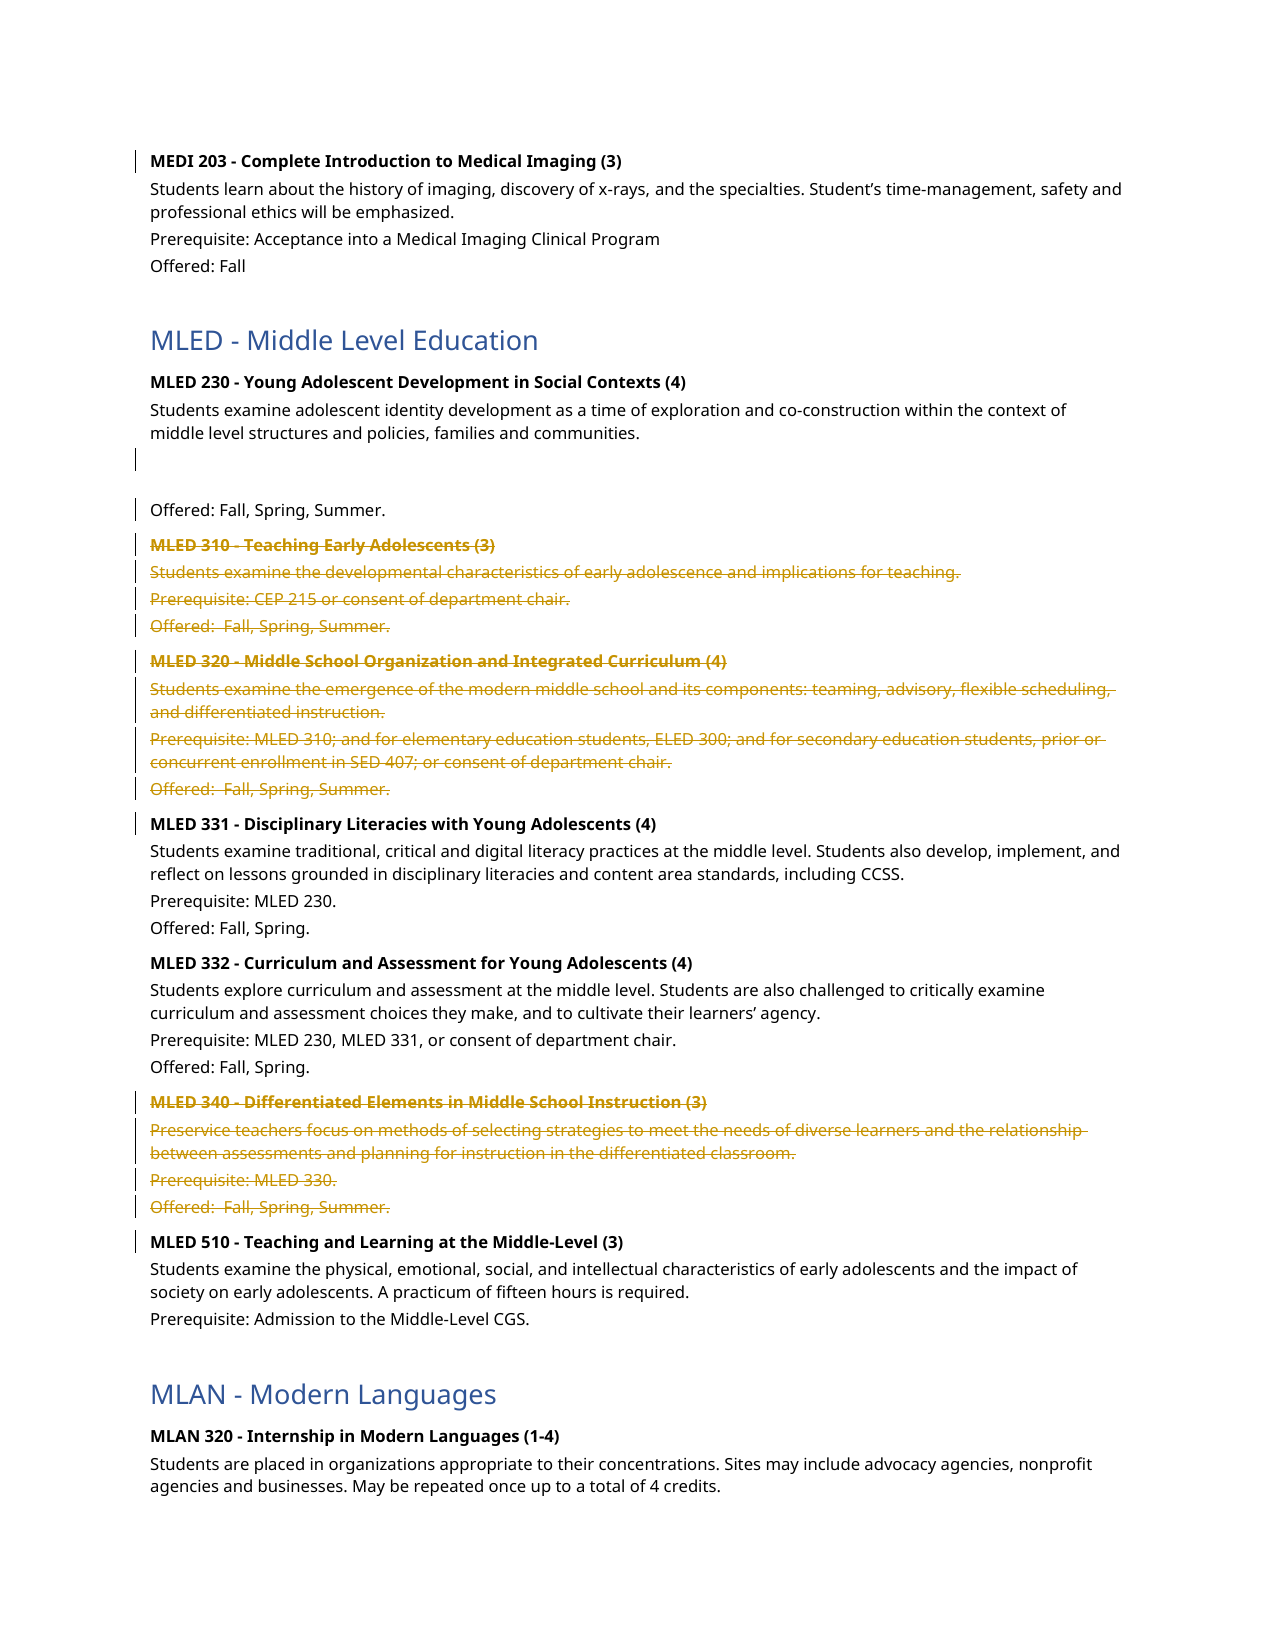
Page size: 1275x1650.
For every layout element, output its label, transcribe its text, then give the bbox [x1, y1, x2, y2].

text Prerequisite: Acceptance into a Medical Imaging Clinical Program [150, 227, 1125, 250]
text Prerequisite: Admission to the Middle-Level CGS. [150, 1307, 1125, 1330]
title MLED 510 - Teaching and Learning at the Middle-Level (3) [150, 1230, 1125, 1253]
title MLED 230 - Young Adolescent Development in Social Contexts (4) [150, 371, 1125, 394]
title MLED 332 - Curriculum and Assessment for Young Adolescents (4) [150, 952, 1125, 974]
text Students learn about the history of imaging, discovery of x-rays, and the specialties. Student’s time-management, safety and professional ethics will be emphasized. [150, 177, 1125, 223]
text Prerequisite: MLED 230, MLED 331, or consent of department chair. [150, 1028, 1125, 1051]
subtitle MLAN - Modern Languages [150, 1375, 1125, 1412]
text Offered: Fall [150, 254, 1125, 277]
text Students explore curriculum and assessment at the middle level. Students are also challenged to critically examine curriculum and assessment choices they make, and to cultivate their learners’ agency. [150, 978, 1125, 1024]
text Students examine traditional, critical and digital literacy practices at the middle level. Students also develop, implement, and reflect on lessons grounded in disciplinary literacies and content area standards, including CCSS. [150, 839, 1125, 885]
text Offered: Fall, Spring. [150, 1056, 1125, 1078]
text Students examine the physical, emotional, social, and intellectual characteristics of early adolescents and the impact of society on early adolescents. A practicum of fifteen hours is required. [150, 1257, 1125, 1303]
text Offered: Fall, Spring, Summer. [150, 498, 1125, 521]
title MLED 331 - Disciplinary Literacies with Young Adolescents (4) [150, 812, 1125, 835]
text Students examine adolescent identity development as a time of exploration and co-construction within the context of middle level structures and policies, families and communities. [150, 398, 1125, 444]
title MLAN 320 - Internship in Modern Languages (1-4) [150, 1425, 1125, 1447]
subtitle MLED - Middle Level Education [150, 322, 1125, 359]
title MEDI 203 - Complete Introduction to Medical Imaging (3) [150, 150, 1125, 173]
text Offered: Fall, Spring. [150, 916, 1125, 939]
text Prerequisite: MLED 230. [150, 889, 1125, 912]
text Students are placed in organizations appropriate to their concentrations. Sites may include advocacy agencies, nonprofit agencies and businesses. May be repeated once up to a total of 4 credits. [150, 1452, 1125, 1497]
